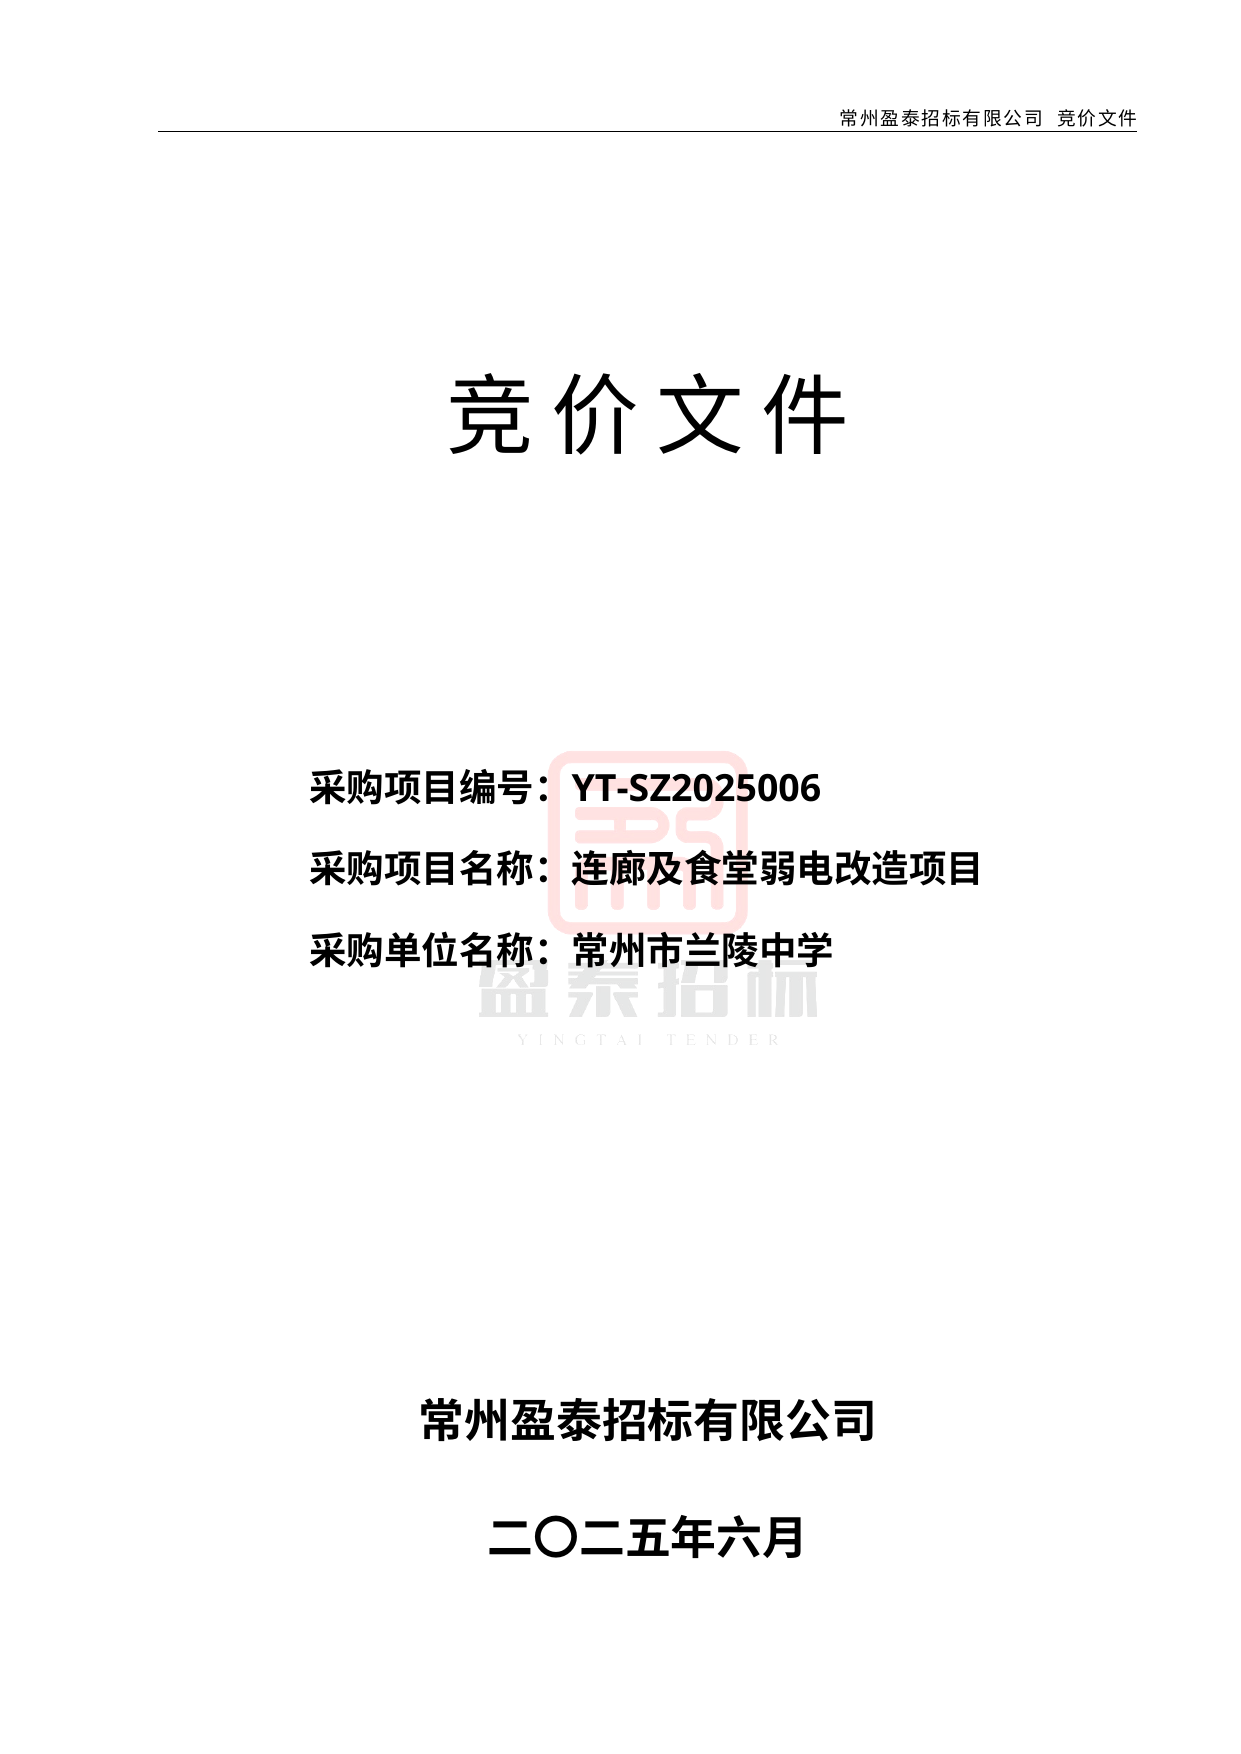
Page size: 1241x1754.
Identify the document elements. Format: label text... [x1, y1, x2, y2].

text 采购项目名称：连廊及食堂弱电改造项目 [158, 839, 1137, 894]
text 二〇二五年六月 [158, 1501, 1137, 1567]
text 常州盈泰招标有限公司 [158, 1384, 1137, 1451]
text 竞价文件 [158, 346, 1137, 473]
text 采购单位名称：常州市兰陵中学 [158, 921, 1137, 975]
text 采购项目编号：YT-SZ2025006 [158, 758, 1137, 812]
